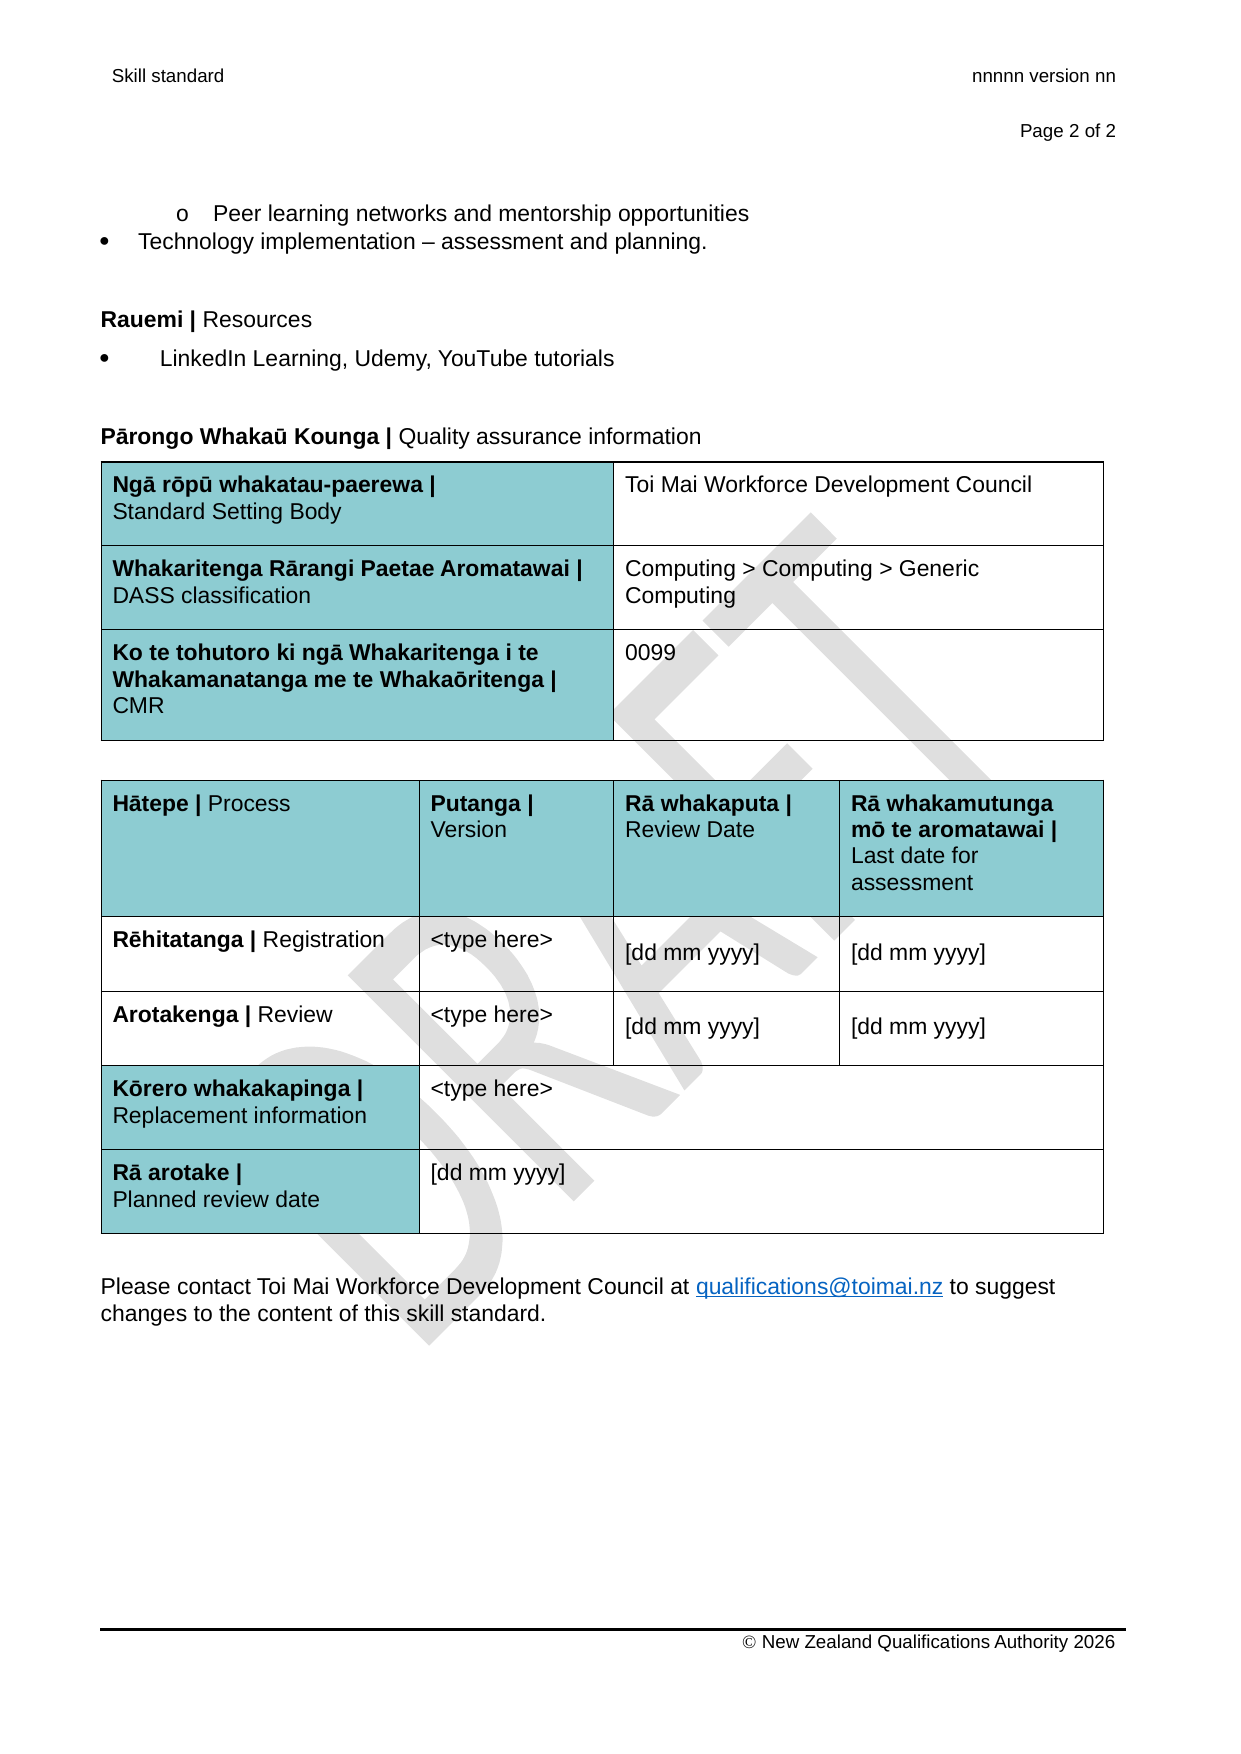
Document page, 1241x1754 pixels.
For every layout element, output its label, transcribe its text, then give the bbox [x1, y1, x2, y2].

table_header Rā whakaputa | Review Date [614, 781, 839, 916]
table_cell Whakaritenga Rārangi Paetae Aromatawai | DASS classification [102, 546, 613, 629]
table_cell Rēhitatanga | Registration [102, 917, 419, 991]
table_header Ngā rōpū whakatau-paerewa | Standard Setting Body [102, 463, 613, 545]
list LinkedIn Learning, Udemy, YouTube tutorials [100, 345, 1140, 371]
list Peer learning networks and mentorship opportunities [175, 200, 1140, 228]
table_header Rā whakamutunga mō te aromatawai | Last date for assessment [840, 781, 1103, 916]
table_header Hātepe | Process [102, 781, 419, 916]
table_cell Rā arotake | Planned review date [102, 1150, 419, 1233]
table_cell Ko te tohutoro ki ngā Whakaritenga i te Whakamanatanga me te Whakaōritenga | CMR [102, 630, 613, 740]
list Technology implementation – assessment and planning. [100, 228, 1140, 255]
table_cell [dd mm yyyy] [614, 992, 839, 1065]
table_cell [dd mm yyyy] [840, 917, 1103, 991]
table_header Putanga | Version [420, 781, 613, 916]
text Rauemi | Resources [100, 306, 1140, 332]
table_cell [dd mm yyyy] [614, 917, 839, 991]
table_cell Arotakenga | Review [102, 992, 419, 1065]
table_cell [dd mm yyyy] [420, 1150, 1103, 1233]
table_header Toi Mai Workforce Development Council [614, 463, 1103, 545]
table_cell Computing > Computing > Generic Computing [614, 546, 1103, 629]
table_cell 0099 [614, 630, 1103, 740]
table_cell [dd mm yyyy] [840, 992, 1103, 1065]
table_cell <type here> [420, 917, 613, 991]
text Please contact Toi Mai Workforce Development Council at qualifications@toimai.nz to suggest changes to the content of this skill standard. [100, 1273, 1140, 1326]
table_cell <type here> [420, 1066, 1103, 1149]
table_cell Kōrero whakakapinga | Replacement information [102, 1066, 419, 1149]
table_cell <type here> [420, 992, 613, 1065]
text Pārongo Whakaū Kounga | Quality assurance information [100, 423, 1140, 449]
